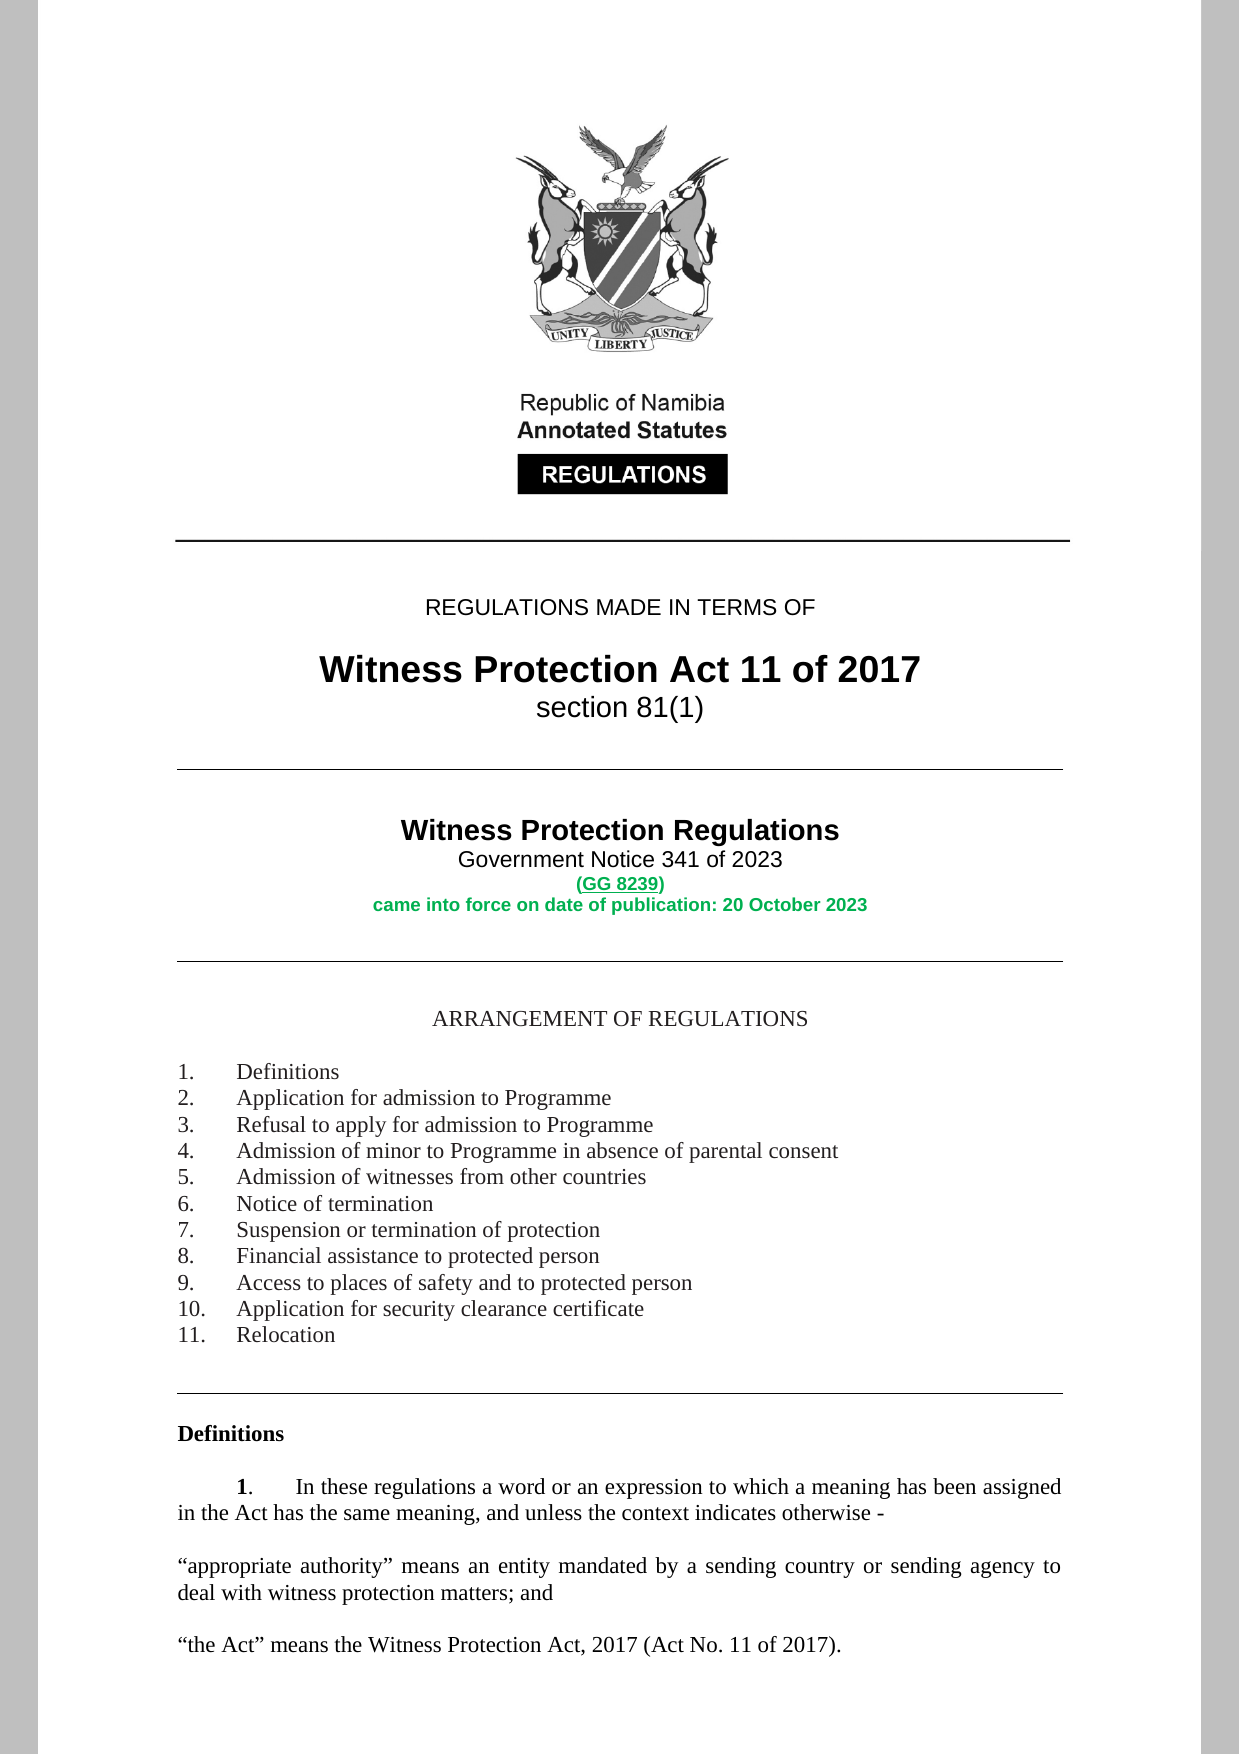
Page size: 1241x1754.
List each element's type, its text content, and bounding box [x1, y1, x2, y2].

text (GG 8239) [177, 873, 1063, 894]
text 5. Admission of witnesses from other countries [177, 1163, 1063, 1190]
text 11. Relocation [177, 1321, 1063, 1348]
text “the Act” means the Witness Protection Act, 2017 (Act No. 11 of 2017). [177, 1631, 1063, 1658]
text Witness Protection Act 11 of 2017 [177, 647, 1063, 690]
text 1. In these regulations a word or an expression to which a meaning has been assigned in the Act has the same meaning, and unless the context indicates otherwise - [177, 1473, 1063, 1526]
text 2. Application for admission to Programme [177, 1084, 1063, 1111]
text ARRANGEMENT OF REGULATIONS [177, 1005, 1063, 1032]
text section 81(1) [177, 690, 1063, 723]
text “appropriate authority” means an entity mandated by a sending country or sending agency to deal with witness protection matters; and [177, 1552, 1063, 1605]
text 9. Access to places of safety and to protected person [177, 1269, 1063, 1295]
text Witness Protection Regulations [177, 813, 1063, 846]
picture [0, 0, 1241, 551]
text 10. Application for security clearance certificate [177, 1295, 1063, 1321]
text 1. Definitions [177, 1058, 1063, 1084]
text 6. Notice of termination [177, 1190, 1063, 1216]
text 3. Refusal to apply for admission to Programme [177, 1111, 1063, 1137]
text REGULATIONS MADE IN TERMS OF [177, 594, 1063, 620]
text Definitions [177, 1420, 1063, 1447]
text Government Notice 341 of 2023 [177, 846, 1063, 873]
text came into force on date of publication: 20 October 2023 [177, 894, 1063, 916]
text 4. Admission of minor to Programme in absence of parental consent [177, 1137, 1063, 1163]
text 8. Financial assistance to protected person [177, 1242, 1063, 1269]
text 7. Suspension or termination of protection [177, 1216, 1063, 1242]
